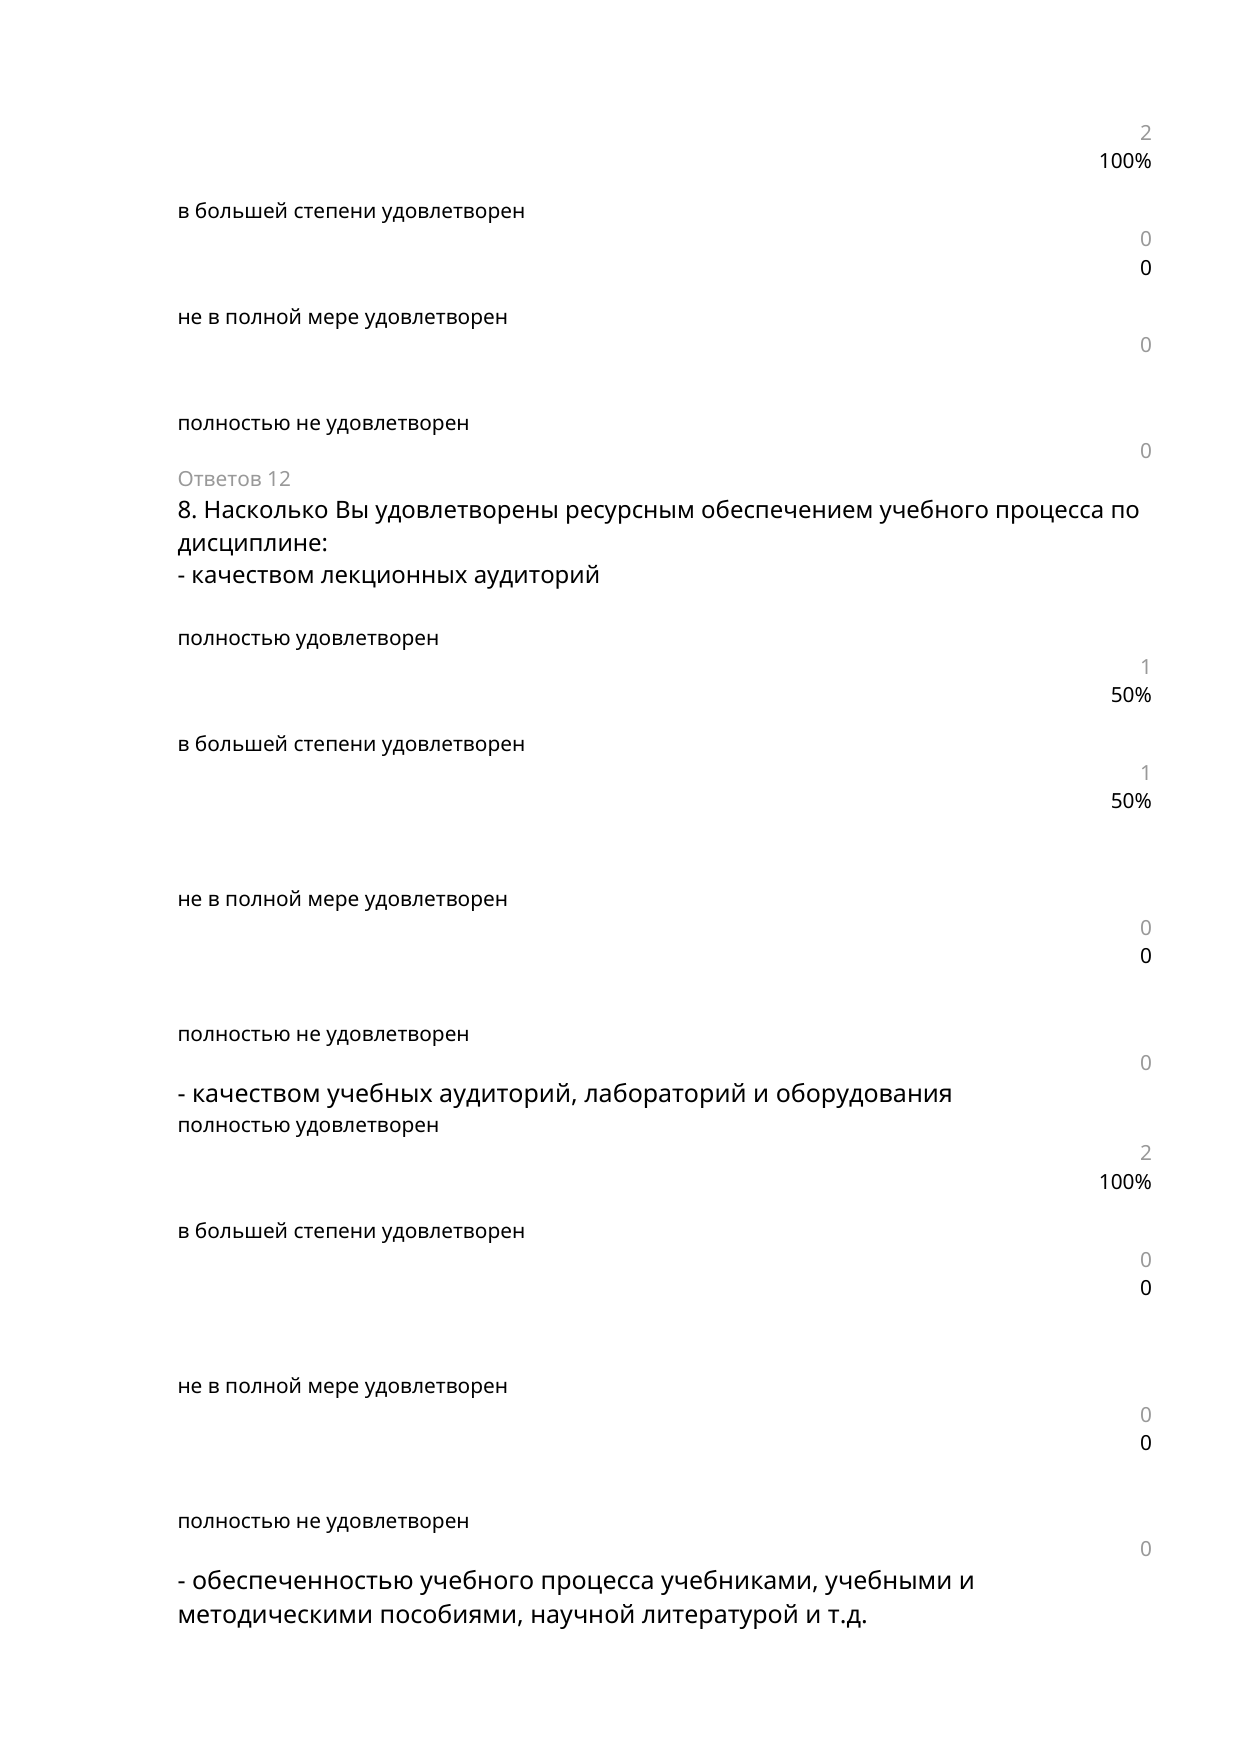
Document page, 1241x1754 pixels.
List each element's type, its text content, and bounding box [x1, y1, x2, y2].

text 50% [177, 680, 1152, 709]
text 0 [177, 1428, 1152, 1457]
text 0 [177, 1048, 1152, 1076]
text в большей степени удовлетворен [177, 729, 1152, 758]
text 0 [177, 436, 1152, 464]
text 100% [177, 1167, 1152, 1195]
text 1 [177, 652, 1152, 680]
text 1 [177, 758, 1152, 786]
text полностью не удовлетворен [177, 408, 1152, 436]
text 0 [177, 1400, 1152, 1428]
text - качеством лекционных аудиторий [177, 558, 1152, 591]
text 0 [177, 1534, 1152, 1563]
text в большей степени удовлетворен [177, 196, 1152, 224]
text полностью удовлетворен [177, 623, 1152, 652]
text 0 [177, 253, 1152, 281]
text полностью не удовлетворен [177, 1019, 1152, 1048]
text - обеспеченностью учебного процесса учебниками, учебными и методическими пособиями, научной литературой и т.д. [177, 1563, 1152, 1631]
text 0 [177, 330, 1152, 359]
text 0 [177, 224, 1152, 253]
text 0 [177, 1273, 1152, 1302]
text полностью не удовлетворен [177, 1506, 1152, 1534]
text полностью удовлетворен [177, 1110, 1152, 1138]
text не в полной мере удовлетворен [177, 884, 1152, 913]
text в большей степени удовлетворен [177, 1216, 1152, 1245]
text 50% [177, 786, 1152, 815]
text не в полной мере удовлетворен [177, 302, 1152, 330]
text - качеством учебных аудиторий, лабораторий и оборудования [177, 1076, 1152, 1110]
text 0 [177, 1245, 1152, 1273]
text 8. Насколько Вы удовлетворены ресурсным обеспечением учебного процесса по дисциплине: [177, 493, 1152, 558]
text 0 [177, 941, 1152, 970]
text 100% [177, 147, 1152, 175]
text не в полной мере удовлетворен [177, 1371, 1152, 1400]
text Ответов 12 [177, 464, 1152, 493]
text 2 [177, 118, 1152, 147]
text 2 [177, 1138, 1152, 1167]
text 0 [177, 913, 1152, 941]
